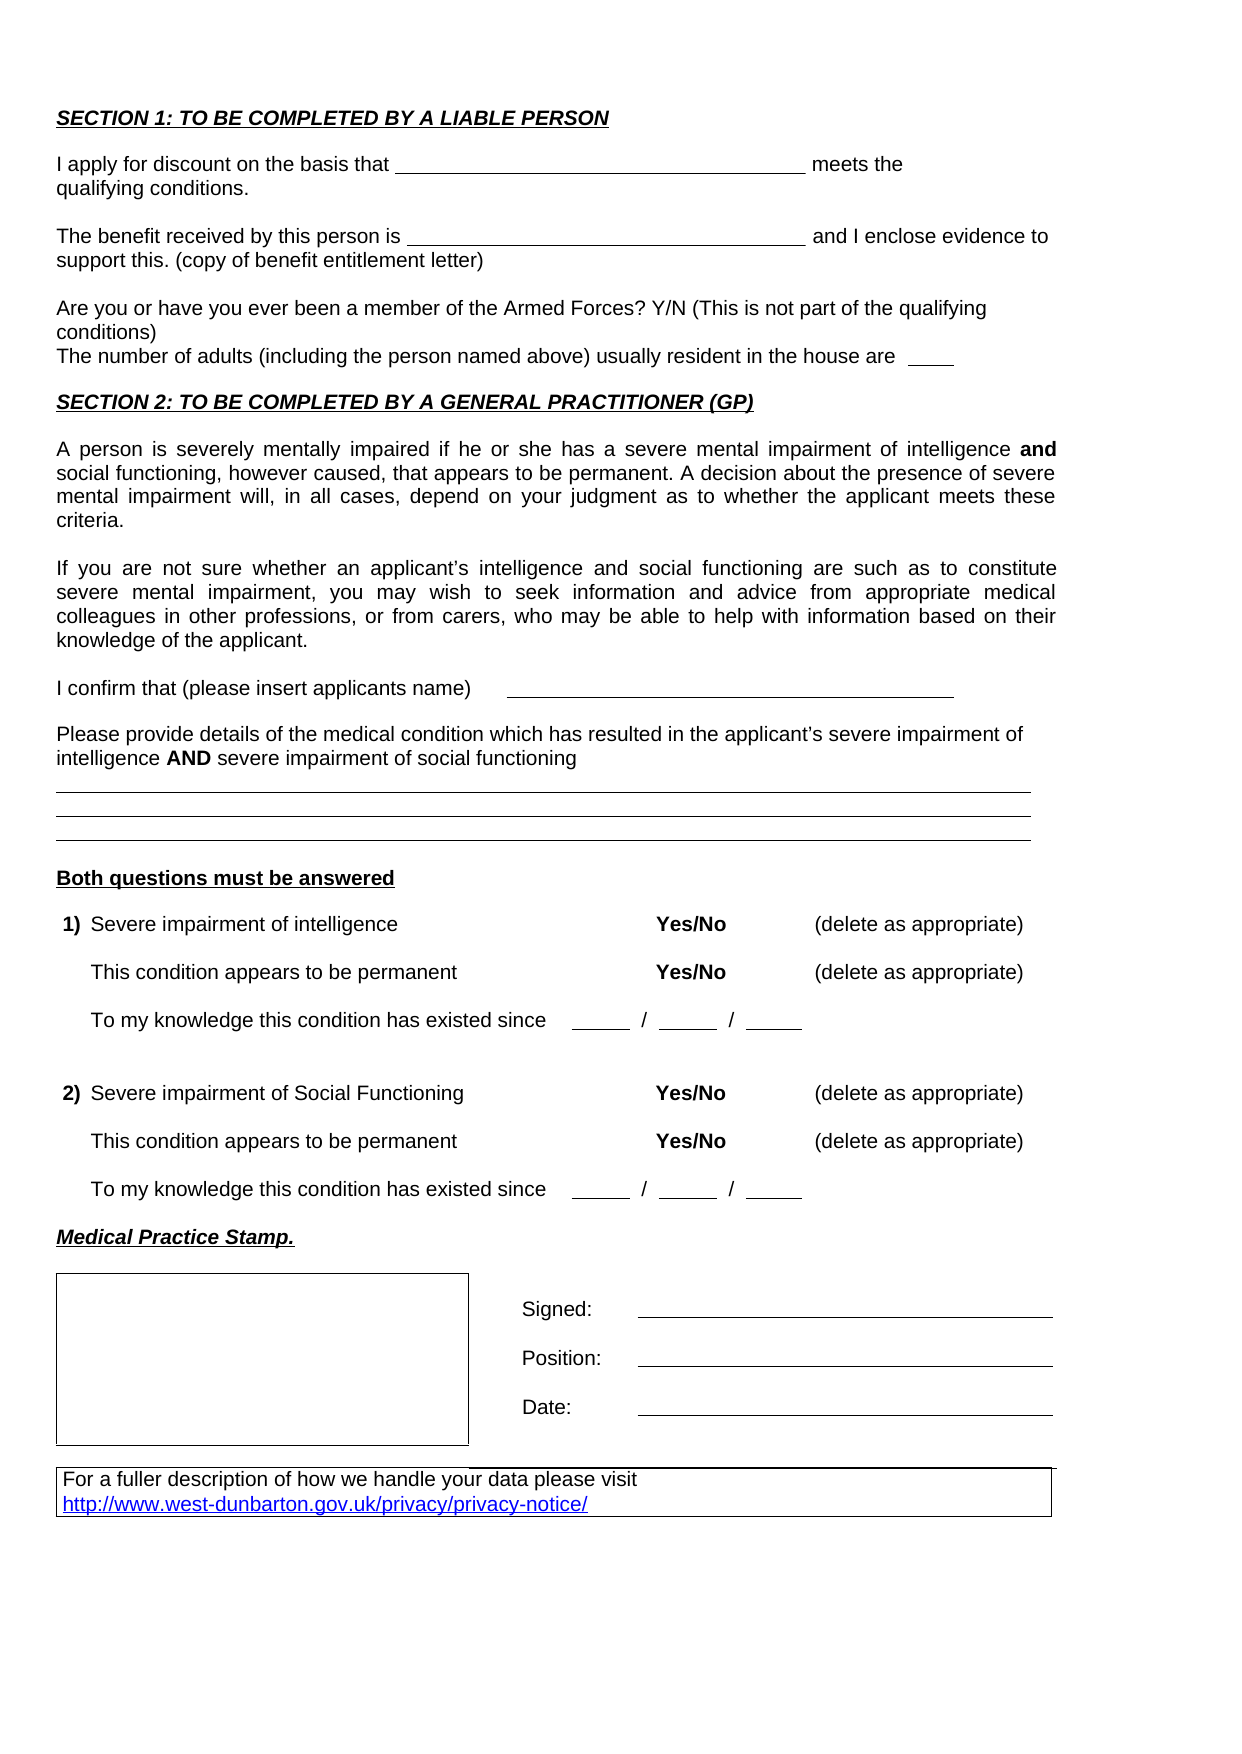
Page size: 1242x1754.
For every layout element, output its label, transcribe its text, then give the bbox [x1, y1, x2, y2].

table_cell [619, 1383, 1057, 1468]
table_header [619, 1289, 1057, 1334]
text SECTION 2: TO BE COMPLETED BY A GENERAL PRACTITIONER (GP) [56, 390, 1069, 413]
text 2) Severe impairment of Social Functioning Yes/No (delete as appropriate) This condition appears to be permanent Yes/No (delete as appropriate) To my knowledge this condition has existed since / / [62, 1057, 1024, 1201]
text I apply for discount on the basis that meets the qualifying conditions. [56, 152, 996, 200]
text A person is severely mentally impaired if he or she has a severe mental impairment of intelligence and social functioning, however caused, that appears to be permanent. A decision about the presence of severe mental impairment will, in all cases, depend on your judgment as to whether the applicant meets these criteria. [56, 436, 1058, 532]
text The benefit received by this person is and I enclose evidence to support this. (copy of benefit entitlement letter) [56, 224, 1053, 272]
text The number of adults (including the person named above) usually resident in the house are [56, 344, 1069, 367]
text If you are not sure whether an applicant’s intelligence and social functioning are such as to constitute severe mental impairment, you may wish to seek information and advice from appropriate medical colleagues in other professions, or from carers, who may be able to help with information based on their knowledge of the applicant. [56, 556, 1058, 652]
text http://www.west-dunbarton.gov.uk/privacy/privacy-notice/ [62, 1491, 1069, 1515]
table_cell [619, 1334, 1057, 1383]
text For a fuller description of how we handle your data please visit [62, 1468, 1069, 1491]
text SECTION 1: TO BE COMPLETED BY A LIABLE PERSON [56, 106, 1069, 129]
text Medical Practice Stamp. [56, 1225, 1069, 1248]
table_header Signed: [469, 1289, 619, 1334]
table_cell Date: [469, 1383, 619, 1468]
table_cell Position: [469, 1334, 619, 1383]
text Please provide details of the medical condition which has resulted in the applicant’s severe impairment of intelligence AND severe impairment of social functioning [56, 722, 1029, 770]
text I confirm that (please insert applicants name) [56, 676, 960, 699]
text 1) Severe impairment of intelligence Yes/No (delete as appropriate) This condition appears to be permanent Yes/No (delete as appropriate) To my knowledge this condition has existed since / / [62, 912, 1024, 1032]
text Are you or have you ever been a member of the Armed Forces? Y/N (This is not part of the qualifying conditions) [56, 296, 993, 344]
text Both questions must be answered [56, 866, 1069, 889]
